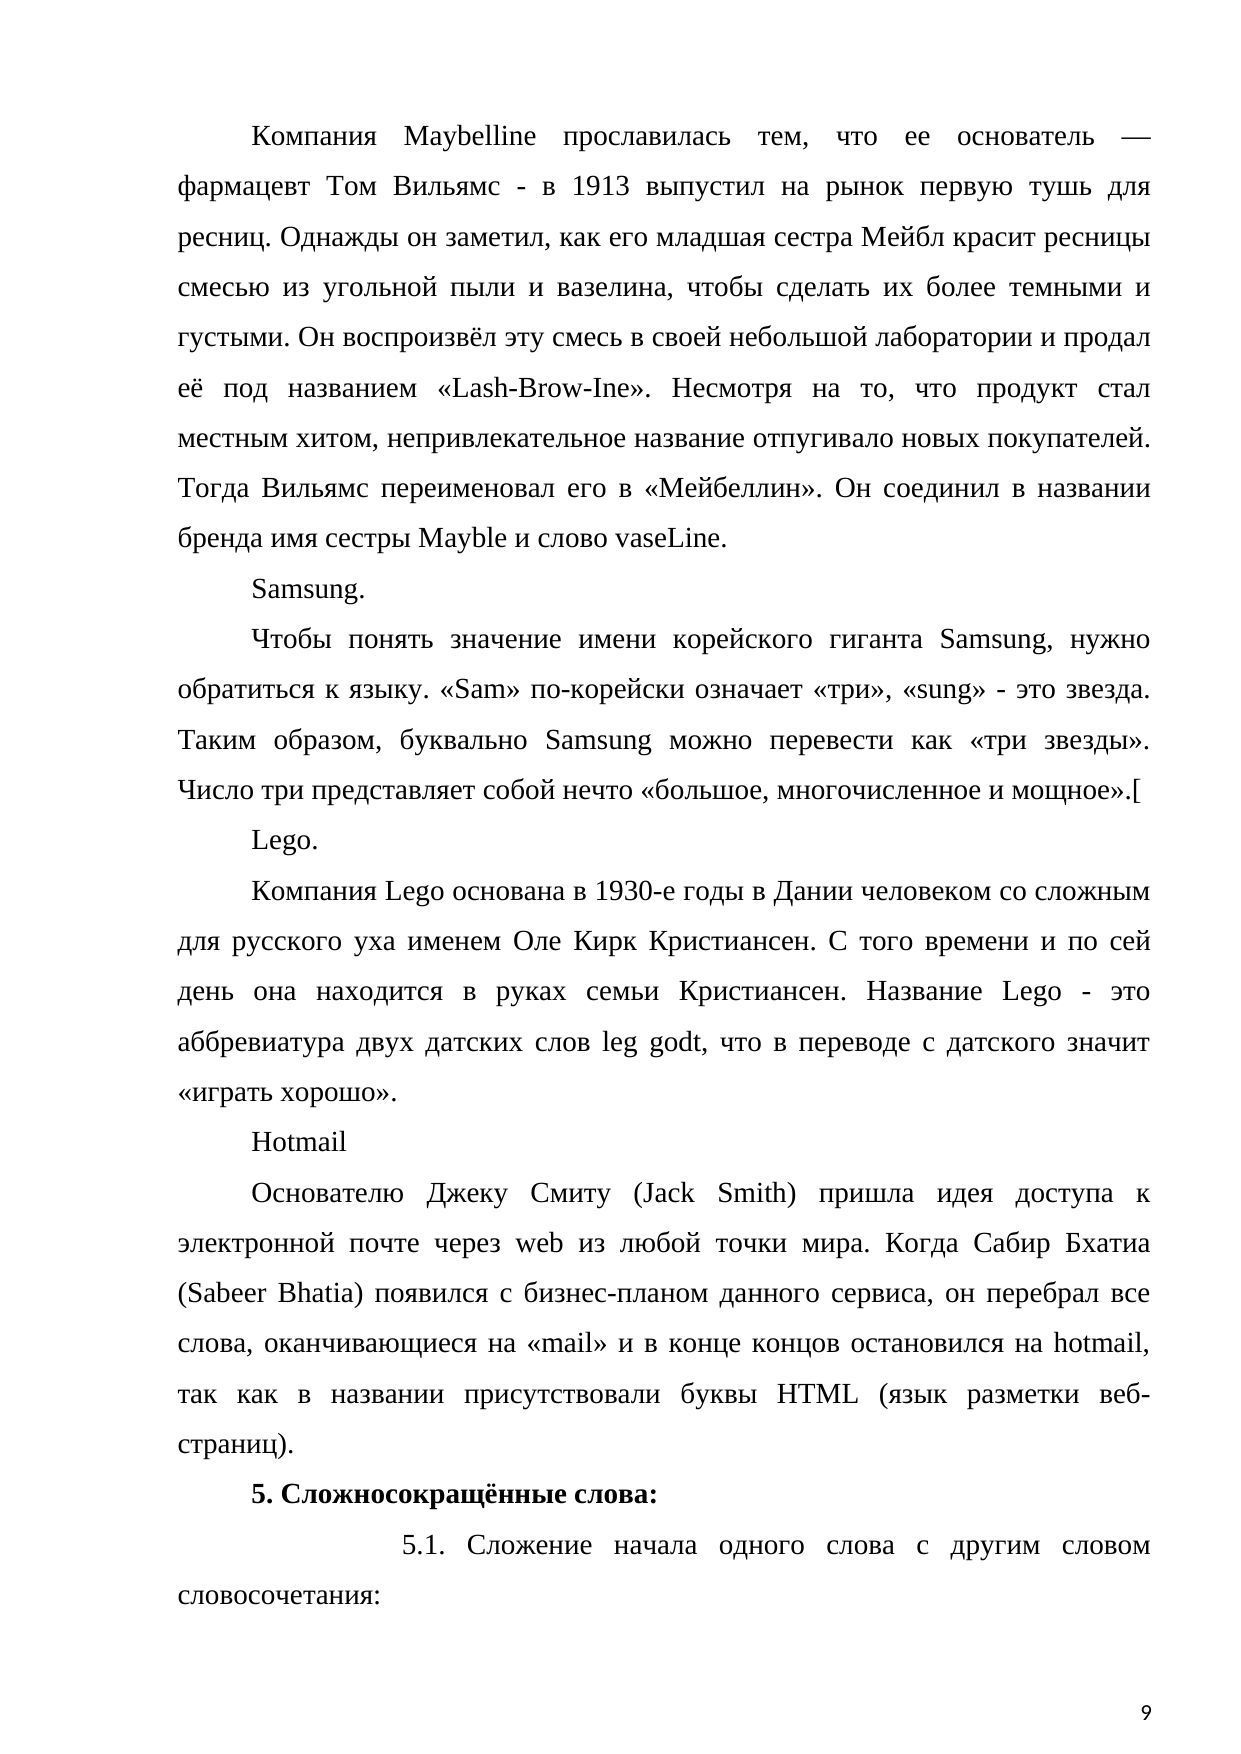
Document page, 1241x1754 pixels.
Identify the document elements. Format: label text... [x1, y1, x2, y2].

text Компания Maybelline прославилась тем, что ее основатель — фармацевт Том Вильямс - в 1913 выпустил на рынок первую тушь для ресниц. Однажды он заметил, как его младшая сестра Мейбл красит ресницы смесью из угольной пыли и вазелина, чтобы сделать их более темными и густыми. Он воспроизвёл эту смесь в своей небольшой лаборатории и продал её под названием «Lash-Brow-Ine». Несмотря на то, что продукт стал местным хитом, непривлекательное название отпугивало новых покупателей. Тогда Вильямс переименовал его в «Мейбеллин». Он соединил в названии бренда имя сестры Mayble и слово vaseLine. [177, 118, 1152, 554]
text Компания Lego основана в 1930-е годы в Дании человеком со сложным для русского уха именем Оле Кирк Кристиансен. С того времени и по сей день она находится в руках семьи Кристиансен. Название Lego - это аббревиатура двух датских слов leg godt, что в переводе с датского значит «играть хорошо». [177, 873, 1152, 1108]
text Samsung. [177, 571, 1152, 604]
text 5. Сложносокращённые слова: [177, 1477, 1152, 1510]
text Lego. [177, 822, 1152, 856]
text 5.1. Сложение начала одного слова с другим словом словосочетания: [177, 1527, 1152, 1611]
text Hotmail [177, 1124, 1152, 1158]
text Основателю Джеку Смиту (Jack Smith) пришла идея доступа к электронной почте через web из любой точки мира. Когда Сабир Бхатиа (Sabeer Bhatia) появился с бизнес-планом данного сервиса, он перебрал все слова, оканчивающиеся на «mail» и в конце концов остановился на hotmail, так как в названии присутствовали буквы HTML (язык разметки веб-страниц). [177, 1175, 1152, 1460]
text Чтобы понять значение имени корейского гиганта Samsung, нужно обратиться к языку. «Sam» по-корейски означает «три», «sung» - это звезда. Таким образом, буквально Samsung можно перевести как «три звезды». Число три представляет собой нечто «большое, многочисленное и мощное».[ [177, 621, 1152, 806]
